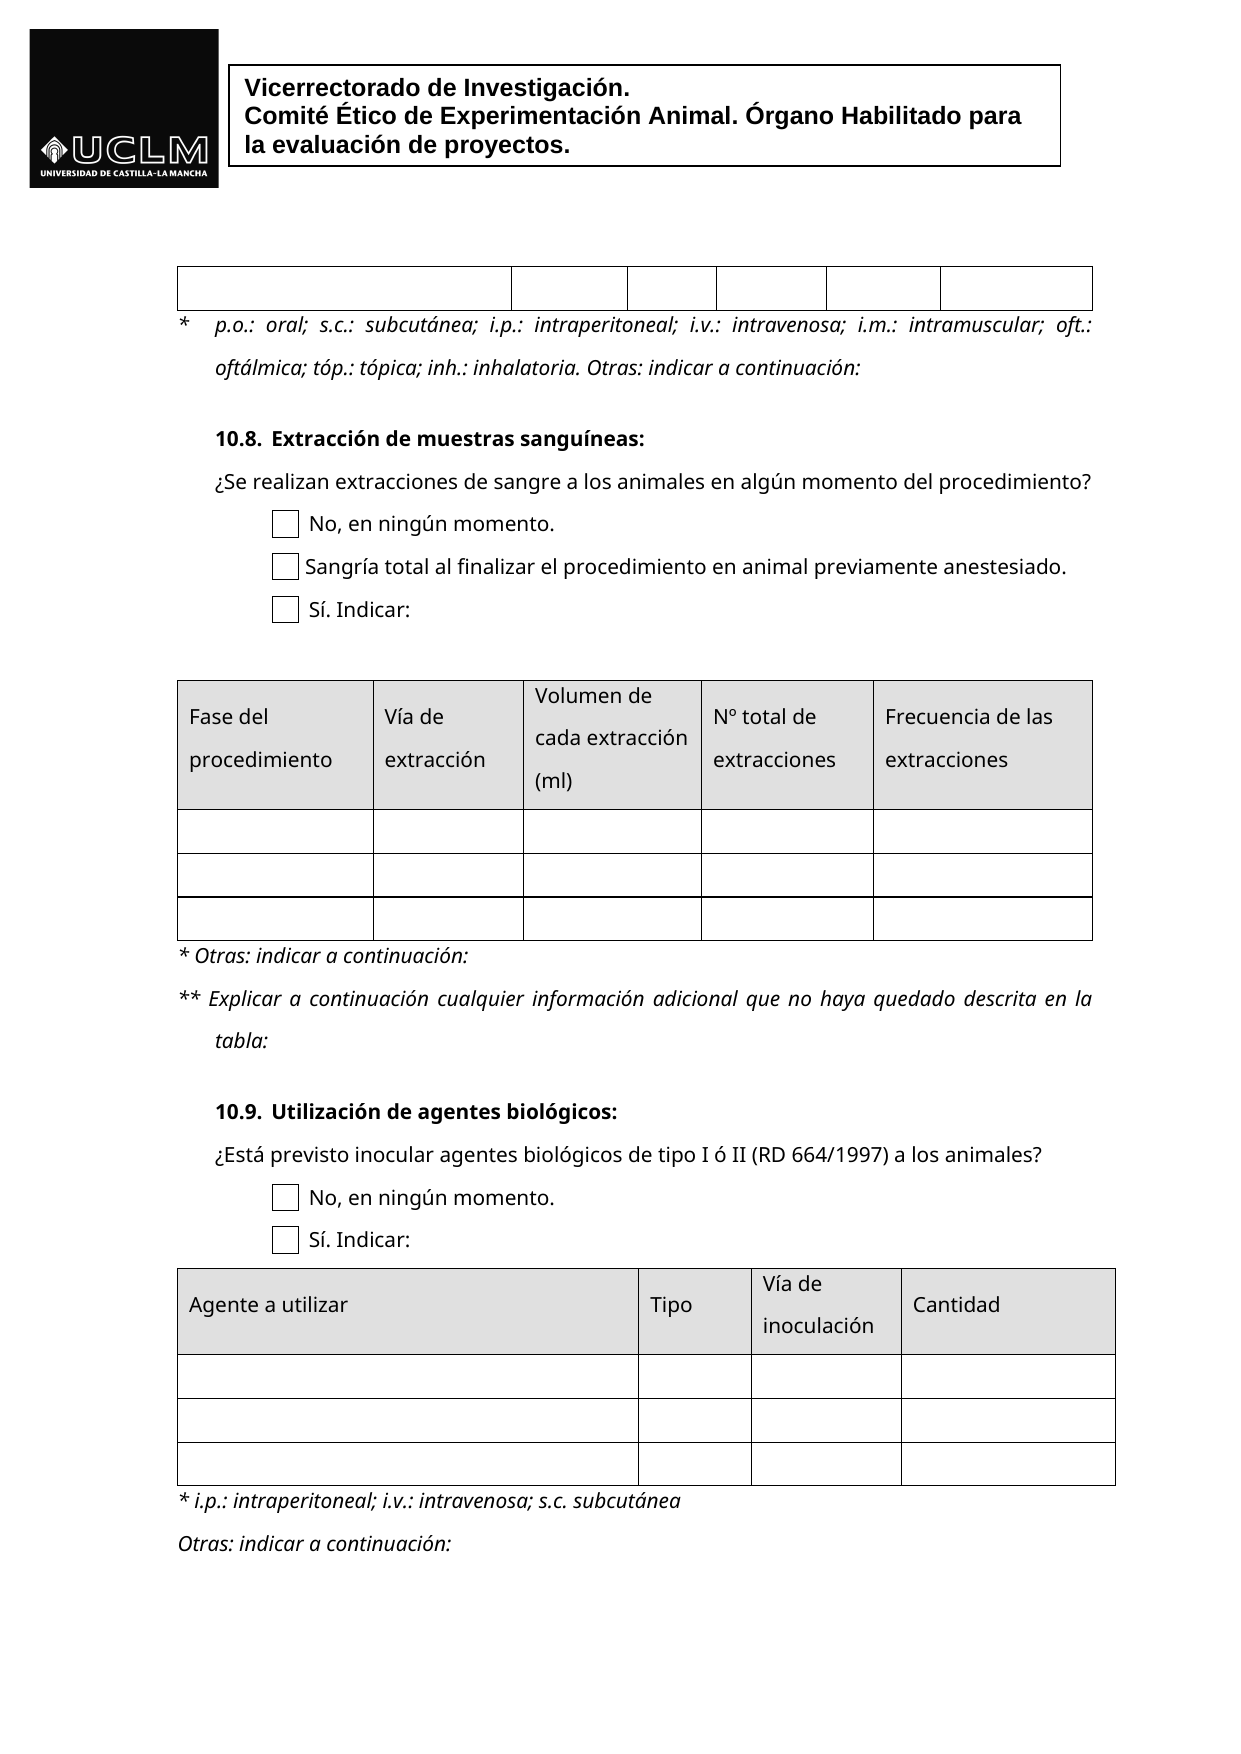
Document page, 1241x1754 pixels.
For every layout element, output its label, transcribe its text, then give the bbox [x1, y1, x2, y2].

table_header Nº total de extracciones [702, 681, 873, 809]
table_cell [752, 1443, 901, 1485]
table_cell [178, 1355, 638, 1398]
list Utilización de agentes biológicos: [215, 1097, 1092, 1126]
table_cell [178, 267, 511, 309]
table_cell [524, 898, 701, 940]
table_cell [752, 1355, 901, 1398]
table_header Fase del procedimiento [178, 681, 373, 809]
table_cell [374, 898, 523, 940]
table_cell [874, 854, 1092, 896]
table_cell [178, 1443, 638, 1485]
list Extracción de muestras sanguíneas: [215, 424, 1092, 453]
text No, en ningún momento. [271, 1183, 1092, 1211]
table_cell [512, 267, 627, 309]
text * p.o.: oral; s.c.: subcutánea; i.p.: intraperitoneal; i.v.: intravenosa; i.m.: intramuscular; oft.: oftálmica; tóp.: tópica; inh.: inhalatoria. Otras: indicar a continuación: [177, 311, 1096, 382]
table_cell [941, 267, 1092, 309]
table_cell [374, 854, 523, 896]
table_cell [902, 1355, 1115, 1398]
table_header Cantidad [902, 1269, 1115, 1354]
table_header Vía de extracción [374, 681, 523, 809]
text * Otras: indicar a continuación: [177, 941, 1096, 969]
table_header Tipo [639, 1269, 751, 1354]
table_cell [178, 854, 373, 896]
text No, en ningún momento. [271, 509, 1092, 538]
table_cell [717, 267, 826, 309]
table_cell [752, 1399, 901, 1442]
table_cell [639, 1443, 751, 1485]
table_cell [702, 898, 873, 940]
text ¿Se realizan extracciones de sangre a los animales en algún momento del procedimiento? [215, 467, 1092, 495]
table_cell [178, 1399, 638, 1442]
text Sí. Indicar: [271, 1225, 1092, 1254]
text * i.p.: intraperitoneal; i.v.: intravenosa; s.c. subcutánea [177, 1486, 1096, 1515]
table_cell [178, 810, 373, 853]
table_cell [524, 854, 701, 896]
table_cell [874, 898, 1092, 940]
table_cell [702, 854, 873, 896]
text ¿Está previsto inocular agentes biológicos de tipo I ó II (RD 664/1997) a los animales? [215, 1140, 1092, 1168]
table_cell [374, 810, 523, 853]
table_cell [178, 898, 373, 940]
text Sangría total al finalizar el procedimiento en animal previamente anestesiado. [271, 552, 1092, 581]
table_header Volumen de cada extracción (ml) [524, 681, 701, 809]
text ** Explicar a continuación cualquier información adicional que no haya quedado descrita en la tabla: [177, 984, 1096, 1055]
table_cell [702, 810, 873, 853]
table_header Agente a utilizar [178, 1269, 638, 1354]
table_cell [902, 1443, 1115, 1485]
text Otras: indicar a continuación: [177, 1529, 1096, 1557]
picture [29, 29, 219, 188]
table_header Frecuencia de las extracciones [874, 681, 1092, 809]
table_cell [524, 810, 701, 853]
table_cell [639, 1355, 751, 1398]
table_cell [902, 1399, 1115, 1442]
table_cell [874, 810, 1092, 853]
text Sí. Indicar: [271, 595, 1092, 623]
table_cell [827, 267, 940, 309]
table_header Vía de inoculación [752, 1269, 901, 1354]
table_cell [639, 1399, 751, 1442]
table_cell [628, 267, 716, 309]
